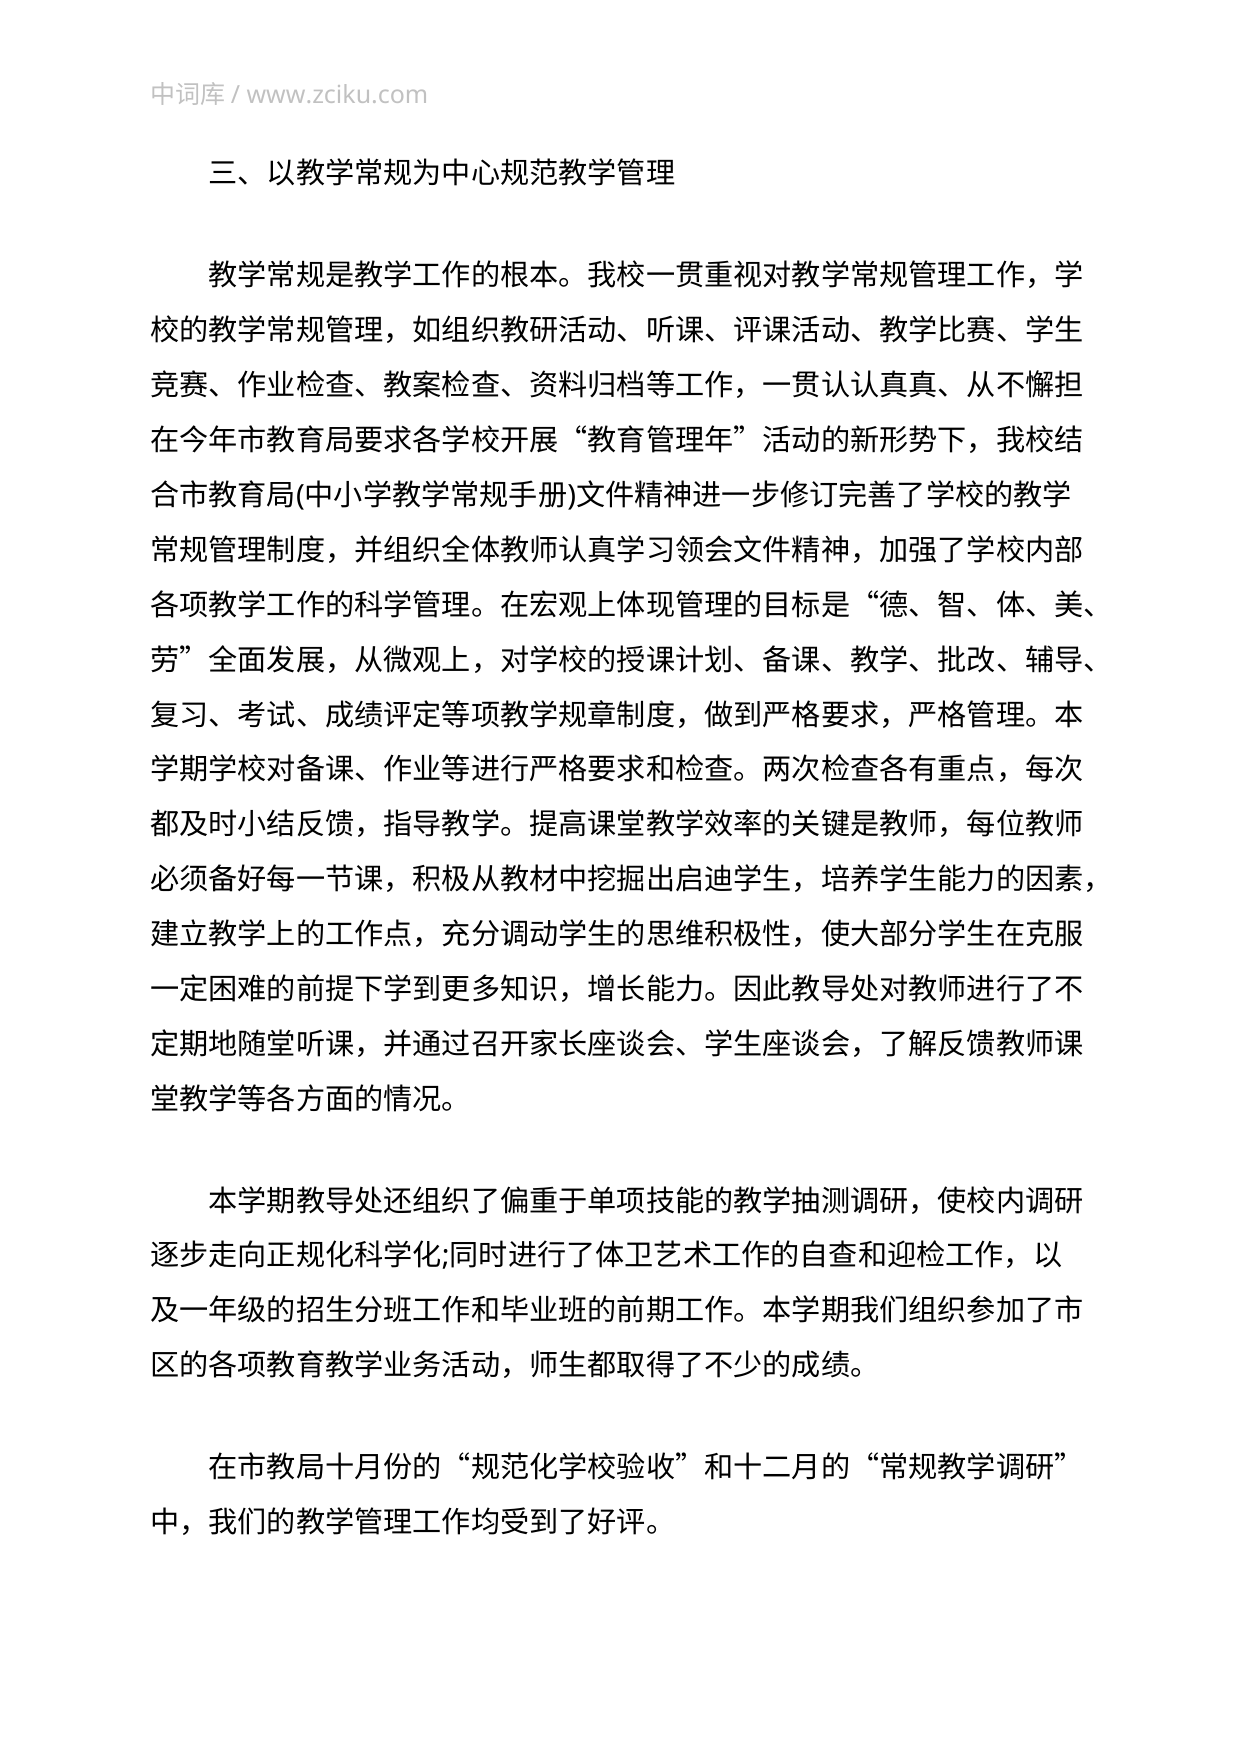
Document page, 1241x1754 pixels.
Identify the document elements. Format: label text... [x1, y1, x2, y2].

text 在市教局十月份的“规范化学校验收”和十二月的“常规教学调研”中，我们的教学管理工作均受到了好评。 [150, 1444, 1090, 1541]
text 三、以教学常规为中心规范教学管理 [150, 150, 1090, 192]
text 本学期教导处还组织了偏重于单项技能的教学抽测调研，使校内调研逐步走向正规化科学化;同时进行了体卫艺术工作的自查和迎检工作，以及一年级的招生分班工作和毕业班的前期工作。本学期我们组织参加了市区的各项教育教学业务活动，师生都取得了不少的成绩。 [150, 1177, 1090, 1384]
text 教学常规是教学工作的根本。我校一贯重视对教学常规管理工作，学校的教学常规管理，如组织教研活动、听课、评课活动、教学比赛、学生竞赛、作业检查、教案检查、资料归档等工作，一贯认认真真、从不懈担在今年市教育局要求各学校开展“教育管理年”活动的新形势下，我校结合市教育局(中小学教学常规手册)文件精神进一步修订完善了学校的教学常规管理制度，并组织全体教师认真学习领会文件精神，加强了学校内部各项教学工作的科学管理。在宏观上体现管理的目标是“德、智、体、美、劳”全面发展，从微观上，对学校的授课计划、备课、教学、批改、辅导、复习、考试、成绩评定等项教学规章制度，做到严格要求，严格管理。本学期学校对备课、作业等进行严格要求和检查。两次检查各有重点，每次都及时小结反馈，指导教学。提高课堂教学效率的关键是教师，每位教师必须备好每一节课，积极从教材中挖掘出启迪学生，培养学生能力的因素，建立教学上的工作点，充分调动学生的思维积极性，使大部分学生在克服一定困难的前提下学到更多知识，增长能力。因此教导处对教师进行了不定期地随堂听课，并通过召开家长座谈会、学生座谈会，了解反馈教师课堂教学等各方面的情况。 [150, 252, 1090, 1118]
